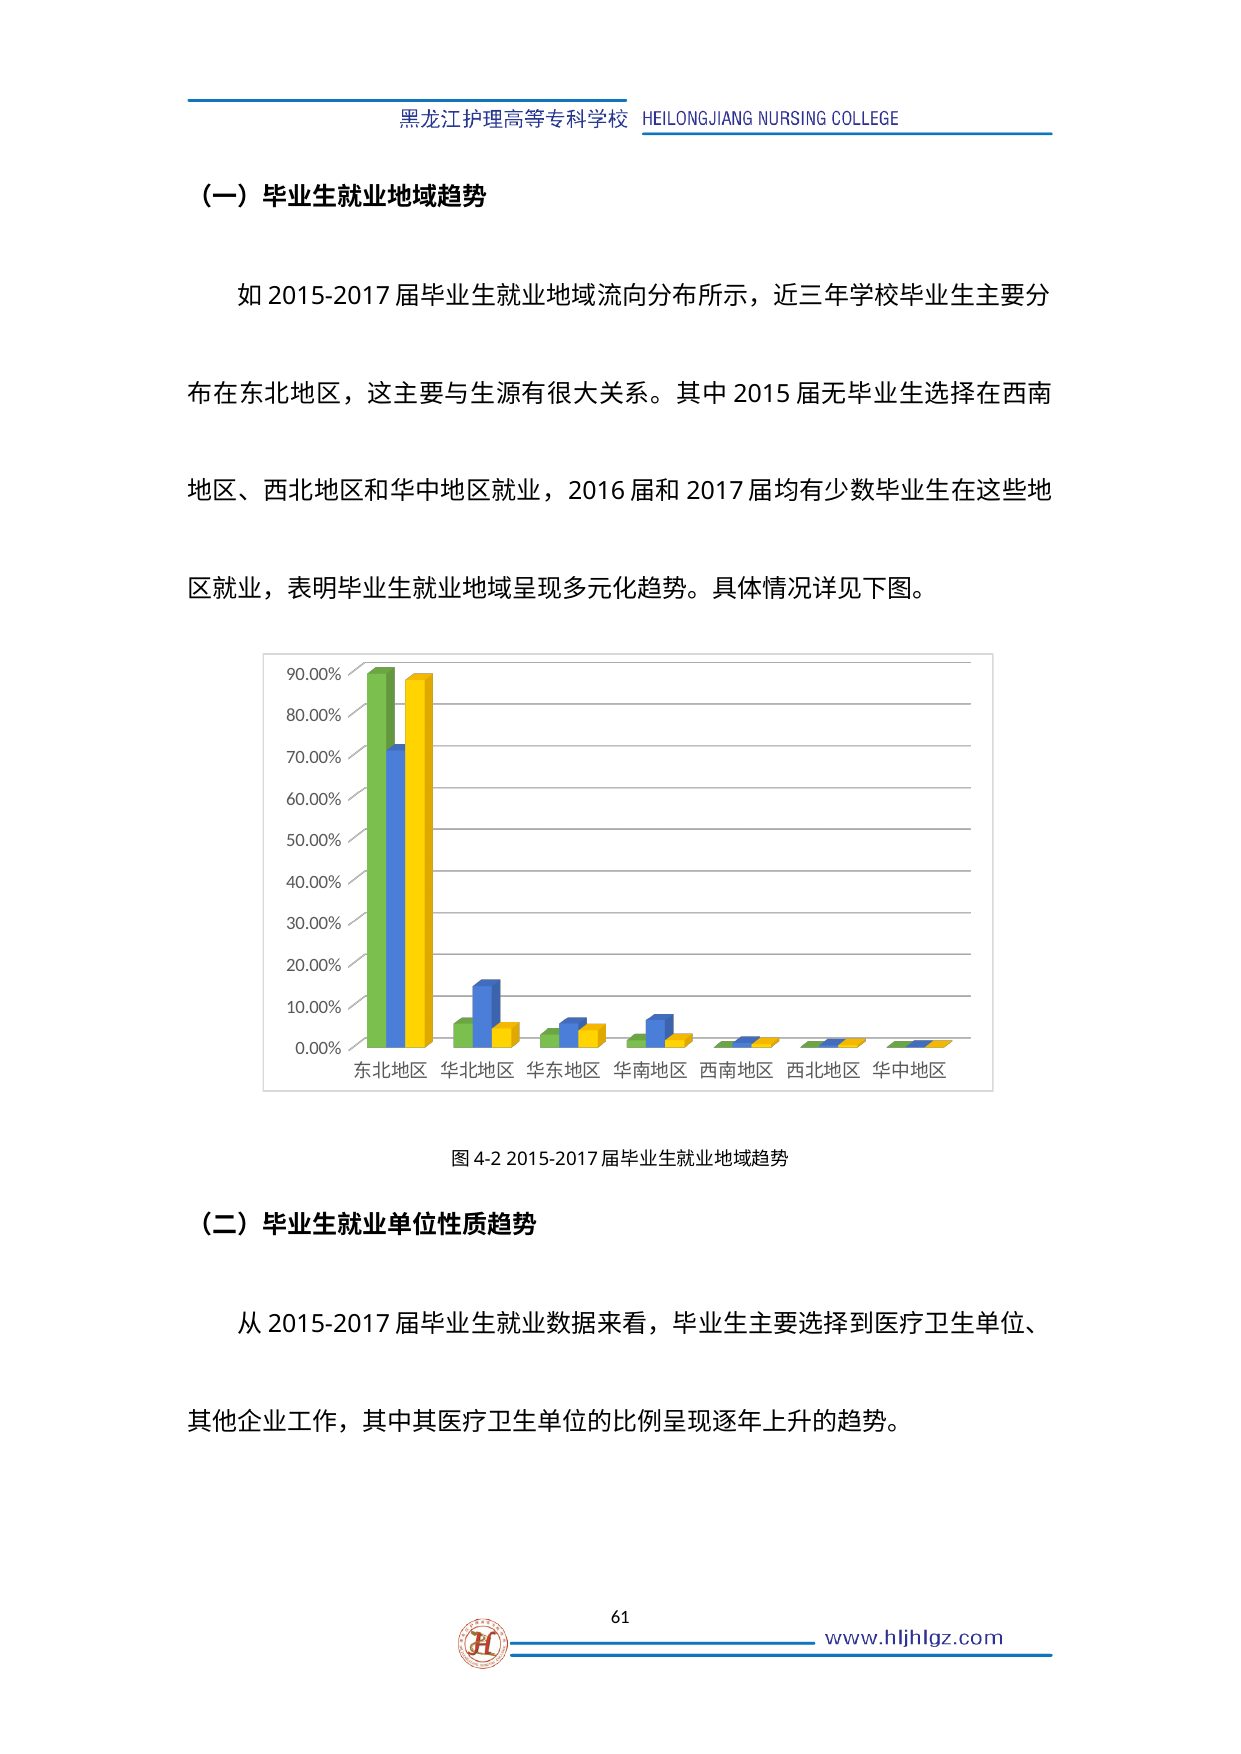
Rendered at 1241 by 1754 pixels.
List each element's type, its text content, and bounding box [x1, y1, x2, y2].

text （一）毕业生就业地域趋势 [187, 162, 1053, 227]
picture [187, 84, 1053, 162]
text 图4-2 2015-2017届毕业生就业地域趋势 [187, 1141, 1053, 1174]
text 如2015-2017届毕业生就业地域流向分布所示，近三年学校毕业生主要分布在东北地区，这主要与生源有很大关系。其中2015届无毕业生选择在西南地区、西北地区和华中地区就业，2016届和2017届均有少数毕业生在这些地区就业，表明毕业生就业地域呈现多元化趋势。具体情况详见下图。 [187, 261, 1053, 619]
picture [187, 1598, 1053, 1683]
text （二）毕业生就业单位性质趋势 [187, 1190, 1053, 1255]
text 从2015-2017届毕业生就业数据来看，毕业生主要选择到医疗卫生单位、其他企业工作，其中其医疗卫生单位的比例呈现逐年上升的趋势。 [187, 1289, 1053, 1452]
